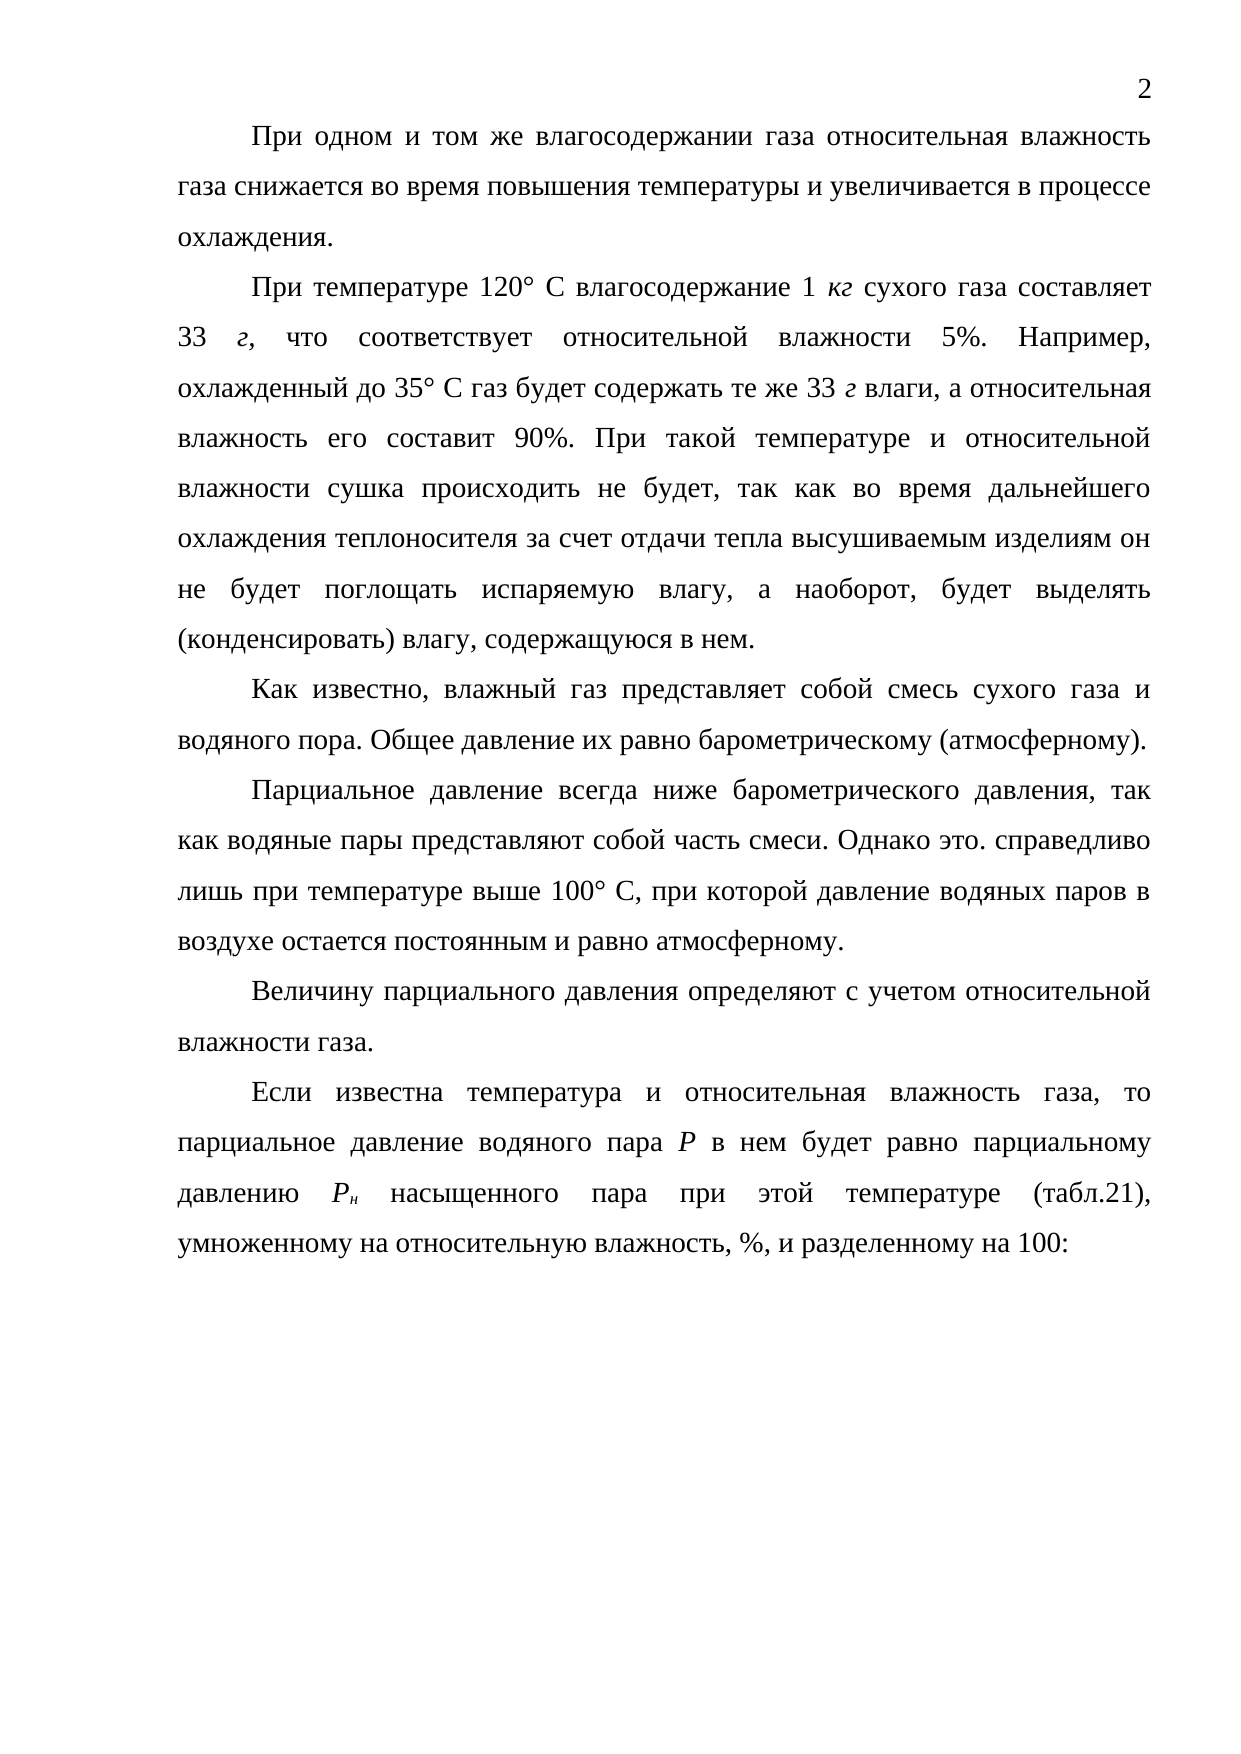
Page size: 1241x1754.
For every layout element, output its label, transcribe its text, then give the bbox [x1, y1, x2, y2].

text При одном и том же влагосодержании газа относительная влажность газа снижается во время повышения температуры и увеличивается в процессе охлаждения. [177, 118, 1152, 252]
text Как известно, влажный газ представляет собой смесь сухого газа и водяного пора. Общее давление их равно барометрическому (атмосферному). [177, 672, 1152, 755]
text Парциальное давление всегда ниже барометрического давления, так как водяные пары представляют собой часть смеси. Однако это. справедливо лишь при температуре выше 100° С, при которой давление водяных паров в воздухе остается постоянным и равно атмосферному. [177, 772, 1152, 957]
text Если известна температура и относительная влажность газа, то парциальное давление водяного пара Ρ в нем будет равно парциальному давлению Рн насыщенного пара при этой температуре (табл.21), умноженному на относительную влажность, %, и разделенному на 100: [177, 1074, 1152, 1258]
text При температуре 120° С влагосодержание 1 кг сухого газа составляет 33 г, что соответствует относительной влажности 5%. Например, охлажденный до 35° С газ будет содержать те же 33 г влаги, а относительная влажность его составит 90%. При такой температуре и относительной влажности сушка происходить не будет, так как во время дальнейшего охлаждения теплоносителя за счет отдачи тепла высушиваемым изделиям он не будет поглощать испаряемую влагу, а наоборот, будет выделять (конденсировать) влагу, содержащуюся в нем. [177, 269, 1152, 655]
text Величину парциального давления определяют с учетом относительной влажности газа. [177, 973, 1152, 1057]
